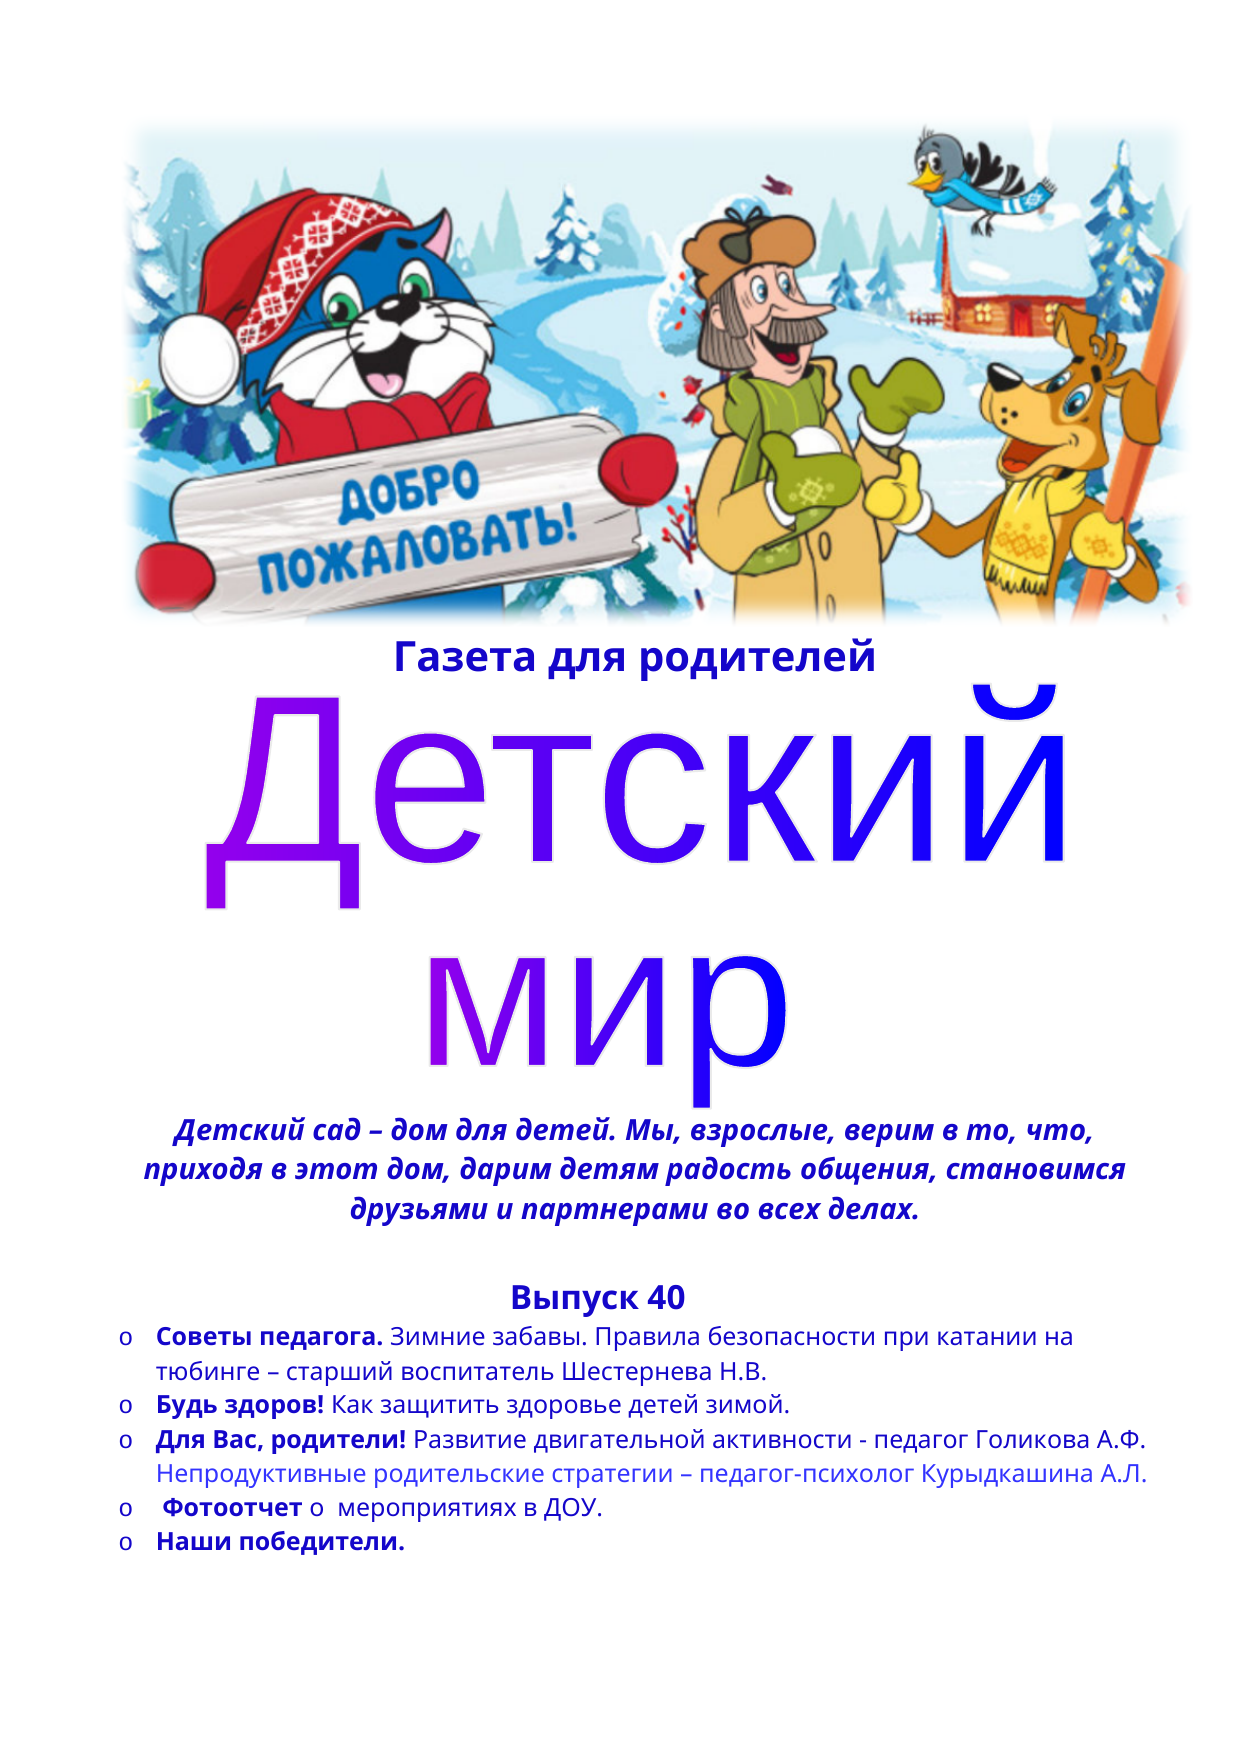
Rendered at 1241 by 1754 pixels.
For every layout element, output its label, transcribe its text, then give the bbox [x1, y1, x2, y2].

list Будь здоров! Как защитить здоровье детей зимой. [118, 1387, 1152, 1421]
picture [140, 132, 1166, 608]
list Наши победители. [118, 1524, 1152, 1558]
table_header [107, 114, 1163, 627]
text Выпуск 40 [43, 1273, 1152, 1319]
list Фотоотчет о мероприятиях в ДОУ. [118, 1490, 1152, 1524]
text Детский сад – дом для детей. Мы, взрослые, верим в то, что, приходя в этот дом, дарим детям радость общения, становимся друзьями и партнерами во всех делах. [118, 1109, 1152, 1228]
text Газета для родителей [118, 627, 1152, 684]
list Советы педагога. Зимние забавы. Правила безопасности при катании на тюбинге – старший воспитатель Шестернева Н.В. [118, 1319, 1152, 1387]
list Для Вас, родители! Развитие двигательной активности - педагог Голикова А.Ф. Непродуктивные родительские стратегии – педагог-психолог Курыдкашина А.Л. [118, 1421, 1152, 1490]
